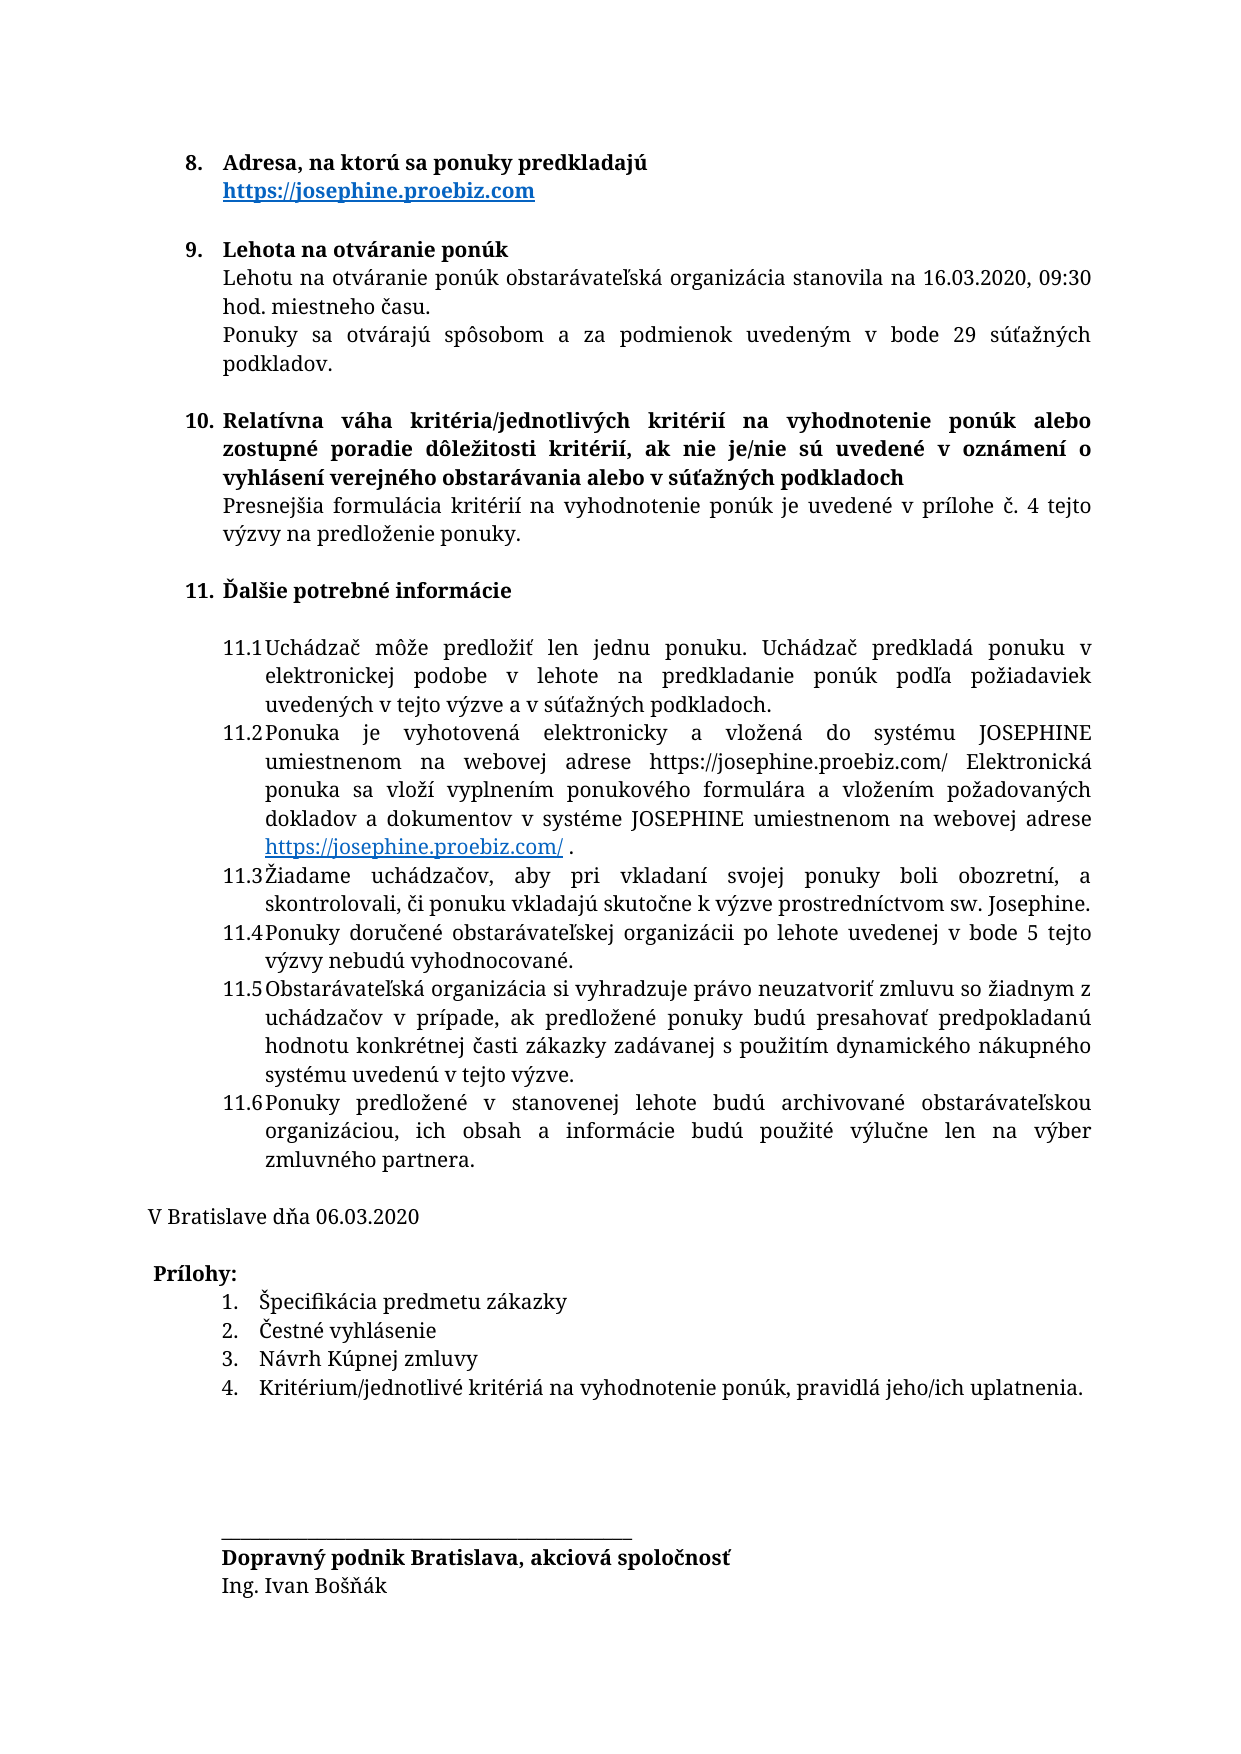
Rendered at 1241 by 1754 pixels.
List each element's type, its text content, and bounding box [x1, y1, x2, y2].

list Návrh Kúpnej zmluvy [221, 1344, 1093, 1373]
text V Bratislave dňa 06.03.2020 [148, 1202, 1093, 1230]
text Prílohy: [148, 1259, 1093, 1287]
list Ponuky predložené v stanovenej lehote budú archivované obstarávateľskou organizáciou, ich obsah a informácie budú použité výlučne len na výber zmluvného partnera. [223, 1088, 1093, 1173]
list Obstarávateľská organizácia si vyhradzuje právo neuzatvoriť zmluvu so žiadnym z uchádzačov v prípade, ak predložené ponuky budú presahovať predpokladanú hodnotu konkrétnej časti zákazky zadávanej s použitím dynamického nákupného systému uvedenú v tejto výzve. [223, 974, 1093, 1088]
list Lehota na otváranie ponúk [185, 235, 1093, 263]
list Špecifikácia predmetu zákazky [221, 1287, 1093, 1316]
list Ponuka je vyhotovená elektronicky a vložená do systému JOSEPHINE umiestnenom na webovej adrese https://josephine.proebiz.com/ Elektronická ponuka sa vloží vyplnením ponukového formulára a vložením požadovaných dokladov a dokumentov v systéme JOSEPHINE umiestnenom na webovej adrese https://josephine.proebiz.com/ . [223, 718, 1093, 861]
list Ďalšie potrebné informácie [185, 576, 1093, 605]
list Ponuky doručené obstarávateľskej organizácii po lehote uvedenej v bode 5 tejto výzvy nebudú vyhodnocované. [223, 918, 1093, 974]
list Adresa, na ktorú sa ponuky predkladajú [185, 148, 1093, 176]
list Relatívna váha kritéria/jednotlivých kritérií na vyhodnotenie ponúk alebo zostupné poradie dôležitosti kritérií, ak nie je/nie sú uvedené v oznámení o vyhlásení verejného obstarávania alebo v súťažných podkladoch [185, 406, 1093, 491]
text Ing. Ivan Bošňák [148, 1572, 1093, 1600]
list Lehotu na otváranie ponúk obstarávateľská organizácia stanovila na 16.03.2020, 09:30 hod. miestneho času. [223, 263, 1093, 320]
list Ponuky sa otvárajú spôsobom a za podmienok uvedeným v bode 29 súťažných podkladov. [223, 320, 1093, 377]
list Presnejšia formulácia kritérií na vyhodnotenie ponúk je uvedené v prílohe č. 4 tejto výzvy na predloženie ponuky. [223, 491, 1093, 548]
list https://josephine.proebiz.com [223, 176, 1093, 204]
list Kritérium/jednotlivé kritériá na vyhodnotenie ponúk, pravidlá jeho/ich uplatnenia. [221, 1373, 1093, 1401]
list Žiadame uchádzačov, aby pri vkladaní svojej ponuky boli obozretní, a skontrolovali, či ponuku vkladajú skutočne k výzve prostredníctvom sw. Josephine. [223, 861, 1093, 918]
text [148, 1515, 1093, 1543]
list Čestné vyhlásenie [221, 1316, 1093, 1344]
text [148, 1543, 1093, 1572]
list Uchádzač môže predložiť len jednu ponuku. Uchádzač predkladá ponuku v elektronickej podobe v lehote na predkladanie ponúk podľa požiadaviek uvedených v tejto výzve a v súťažných podkladoch. [223, 633, 1093, 718]
